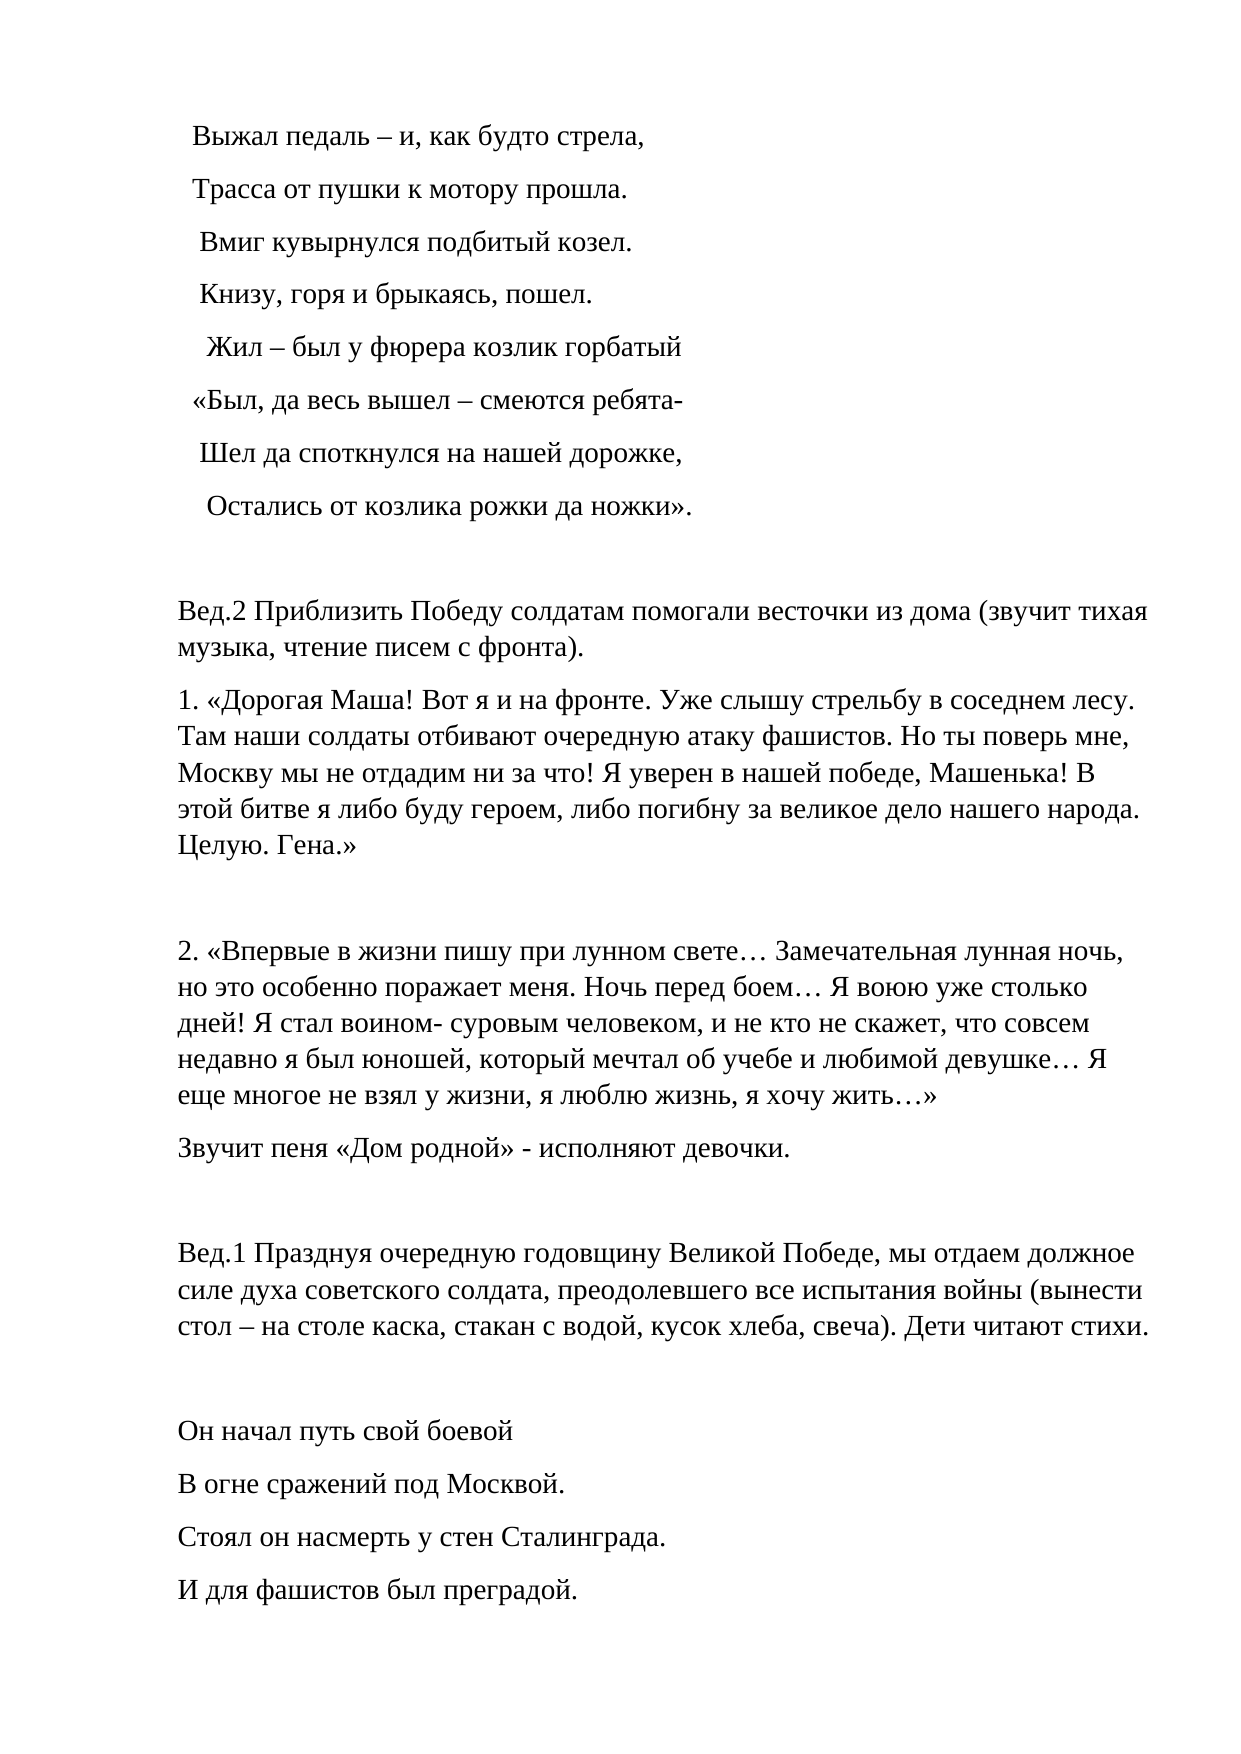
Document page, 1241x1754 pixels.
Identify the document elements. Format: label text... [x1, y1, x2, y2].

text 1. «Дорогая Маша! Вот я и на фронте. Уже слышу стрельбу в соседнем лесу. Там наши солдаты отбивают очередную атаку фашистов. Но ты поверь мне, Москву мы не отдадим ни за что! Я уверен в нашей победе, Машенька! В этой битве я либо буду героем, либо погибну за великое дело нашего народа. Целую. Гена.» [177, 682, 1152, 861]
text «Был, да весь вышел – смеются ребята- [177, 382, 1152, 416]
text Трасса от пушки к мотору прошла. [177, 171, 1152, 204]
text Вед.2 Приблизить Победу солдатам помогали весточки из дома (звучит тихая музыка, чтение писем с фронта). [177, 593, 1152, 663]
text Звучит пеня «Дом родной» - исполняют девочки. [177, 1130, 1152, 1163]
text Шел да споткнулся на нашей дорожке, [177, 435, 1152, 468]
text И для фашистов был преградой. [177, 1572, 1152, 1606]
text Остались от козлика рожки да ножки». [177, 488, 1152, 521]
text Стоял он насмерть у стен Сталинграда. [177, 1519, 1152, 1553]
text Жил – был у фюрера козлик горбатый [177, 329, 1152, 363]
text Выжал педаль – и, как будто стрела, [177, 118, 1152, 152]
text Книзу, горя и брыкаясь, пошел. [177, 277, 1152, 310]
text Он начал путь свой боевой [177, 1413, 1152, 1447]
text 2. «Впервые в жизни пишу при лунном свете… Замечательная лунная ночь, но это особенно поражает меня. Ночь перед боем… Я воюю уже столько дней! Я стал воином- суровым человеком, и не кто не скажет, что совсем недавно я был юношей, который мечтал об учебе и любимой девушке… Я еще многое не взял у жизни, я люблю жизнь, я хочу жить…» [177, 933, 1152, 1111]
text Вмиг кувырнулся подбитый козел. [177, 224, 1152, 257]
text В огне сражений под Москвой. [177, 1466, 1152, 1500]
text Вед.1 Празднуя очередную годовщину Великой Победе, мы отдаем должное силе духа советского солдата, преодолевшего все испытания войны (вынести стол – на столе каска, стакан с водой, кусок хлеба, свеча). Дети читают стихи. [177, 1236, 1152, 1341]
